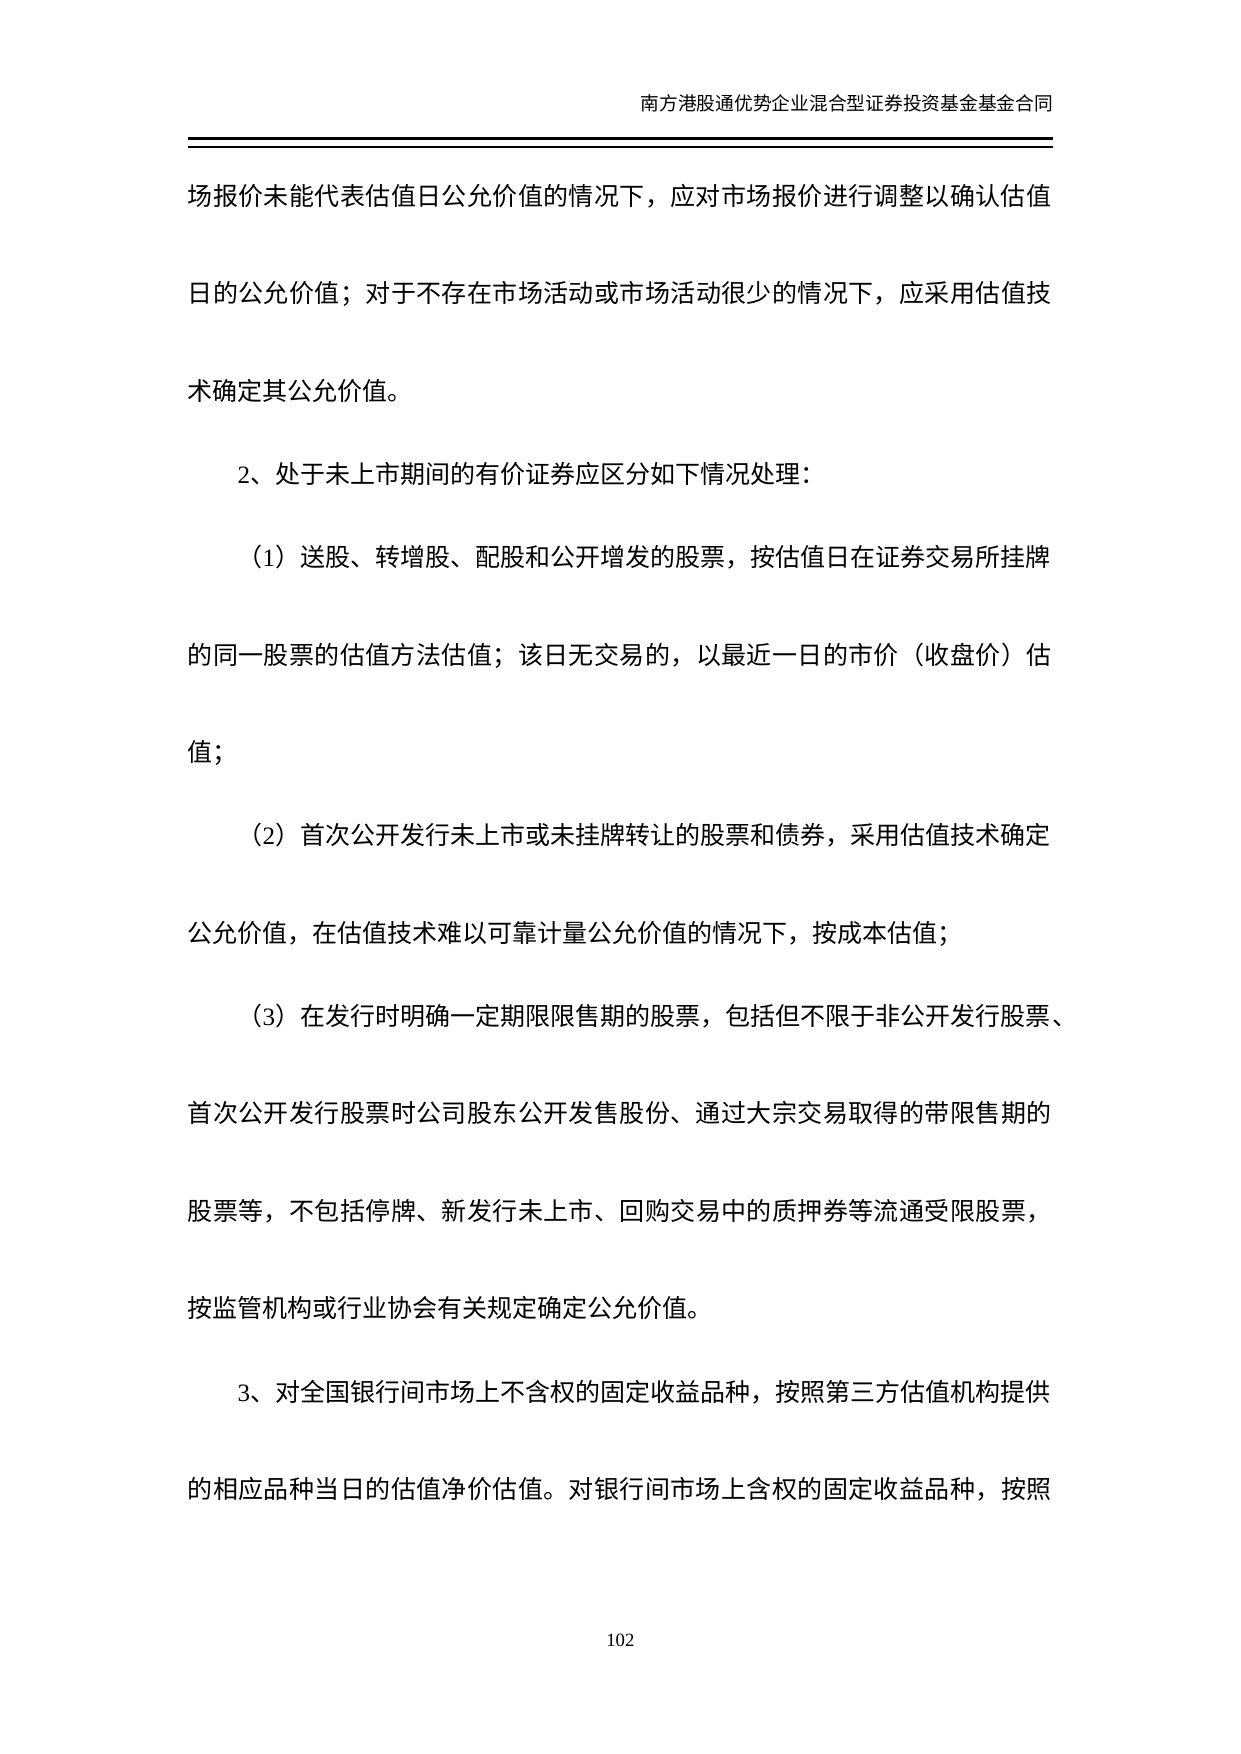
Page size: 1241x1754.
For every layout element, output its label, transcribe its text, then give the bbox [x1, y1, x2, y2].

text 2、处于未上市期间的有价证券应区分如下情况处理： [187, 440, 1053, 505]
text （1）送股、转增股、配股和公开增发的股票，按估值日在证券交易所挂牌的同一股票的估值方法估值；该日无交易的，以最近一日的市价（收盘价）估值； [187, 523, 1053, 783]
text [187, 162, 1053, 422]
text （3）在发行时明确一定期限限售期的股票，包括但不限于非公开发行股票、首次公开发行股票时公司股东公开发售股份、通过大宗交易取得的带限售期的股票等，不包括停牌、新发行未上市、回购交易中的质押券等流通受限股票，按监管机构或行业协会有关规定确定公允价值。 [187, 982, 1053, 1339]
text （2）首次公开发行未上市或未挂牌转让的股票和债券，采用估值技术确定公允价值，在估值技术难以可靠计量公允价值的情况下，按成本估值； [187, 801, 1053, 964]
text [187, 1358, 1053, 1520]
